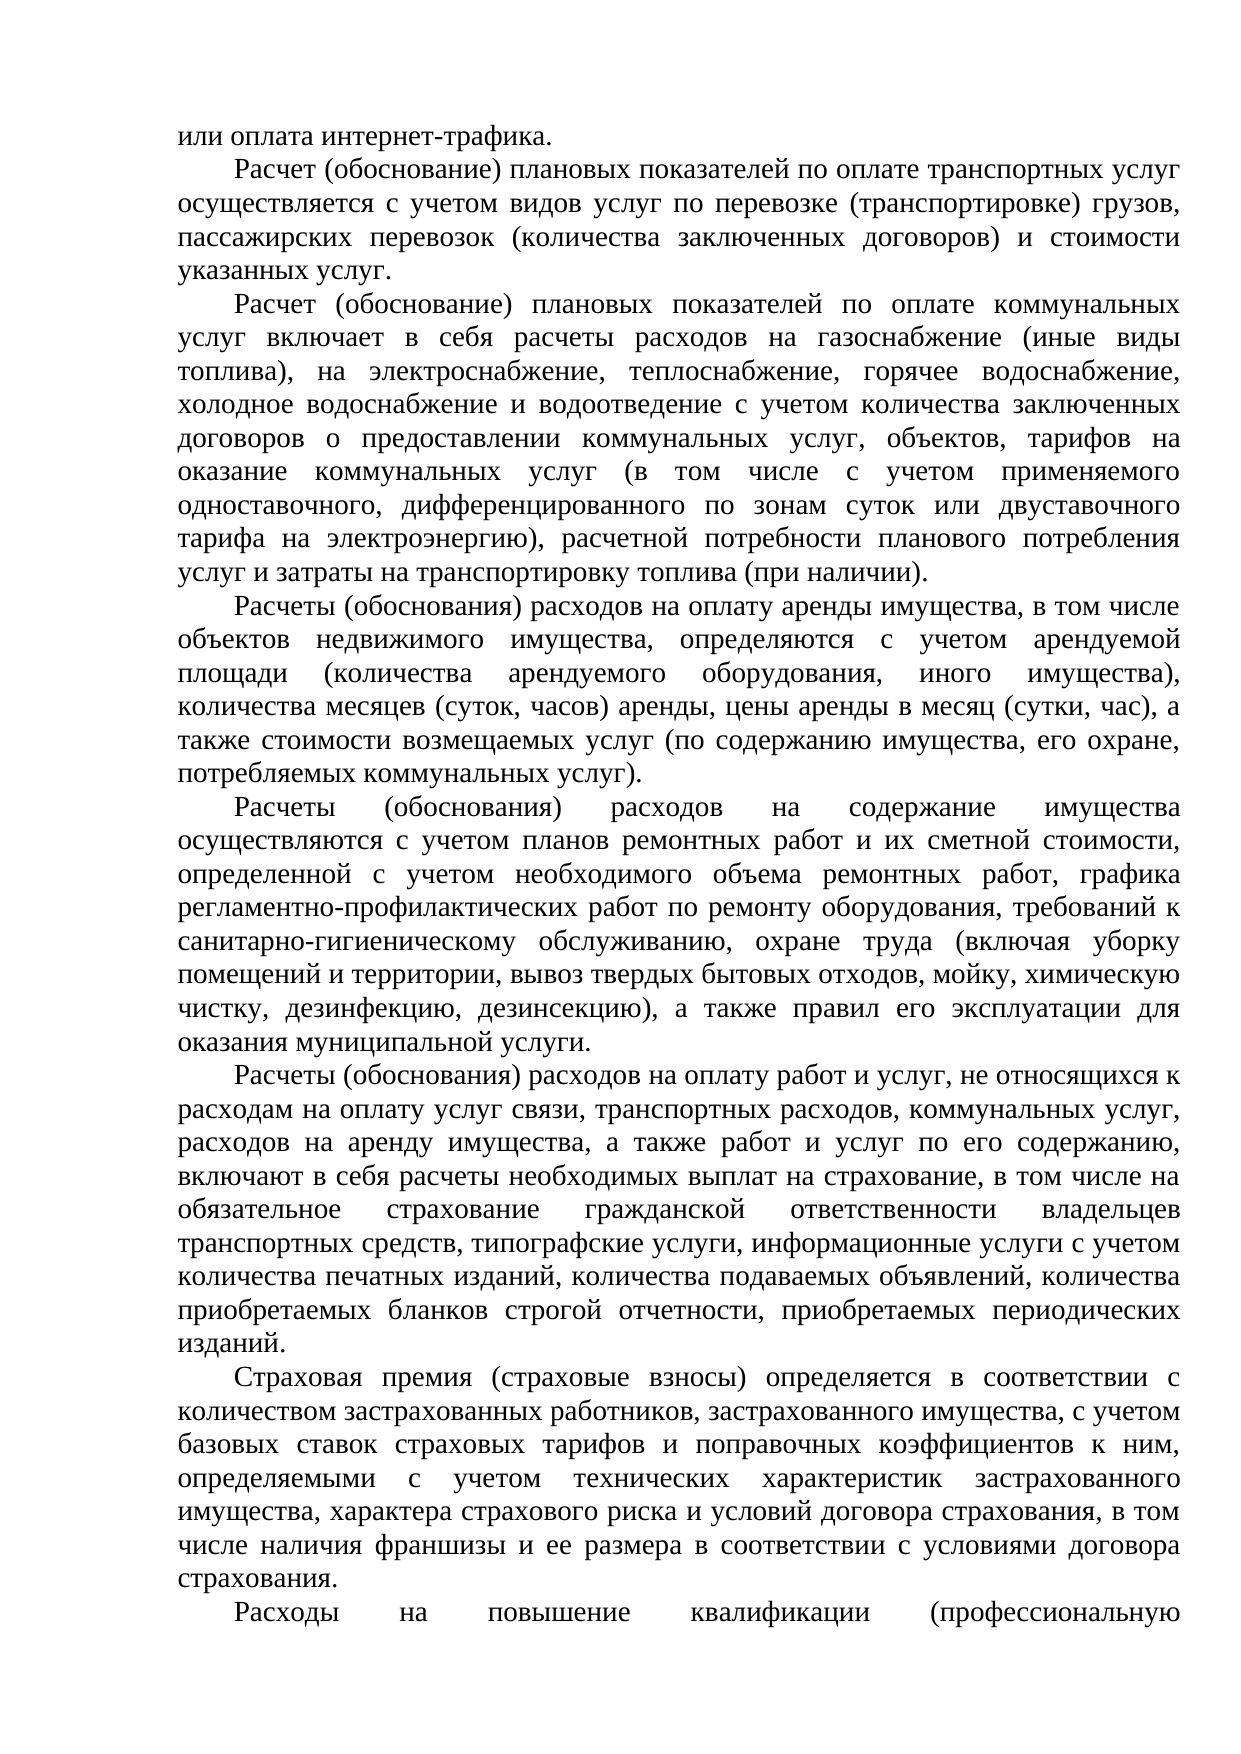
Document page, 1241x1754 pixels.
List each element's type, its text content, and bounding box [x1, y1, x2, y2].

text Расчеты (обоснования) расходов на содержание имущества осуществляются с учетом планов ремонтных работ и их сметной стоимости, определенной с учетом необходимого объема ремонтных работ, графика регламентно-профилактических работ по ремонту оборудования, требований к санитарно-гигиеническому обслуживанию, охране труда (включая уборку помещений и территории, вывоз твердых бытовых отходов, мойку, химическую чистку, дезинфекцию, дезинсекцию), а также правил его эксплуатации для оказания муниципальной услуги. [177, 789, 1181, 1057]
text Расчет (обоснование) плановых показателей по оплате транспортных услуг осуществляется с учетом видов услуг по перевозке (транспортировке) грузов, пассажирских перевозок (количества заключенных договоров) и стоимости указанных услуг. [177, 152, 1181, 286]
text Расчеты (обоснования) расходов на оплату работ и услуг, не относящихся к расходам на оплату услуг связи, транспортных расходов, коммунальных услуг, расходов на аренду имущества, а также работ и услуг по его содержанию, включают в себя расчеты необходимых выплат на страхование, в том числе на обязательное страхование гражданской ответственности владельцев транспортных средств, типографские услуги, информационные услуги с учетом количества печатных изданий, количества подаваемых объявлений, количества приобретаемых бланков строгой отчетности, приобретаемых периодических изданий. [177, 1057, 1181, 1359]
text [177, 1594, 1181, 1627]
text Расчеты (обоснования) расходов на оплату аренды имущества, в том числе объектов недвижимого имущества, определяются с учетом арендуемой площади (количества арендуемого оборудования, иного имущества), количества месяцев (суток, часов) аренды, цены аренды в месяц (сутки, час), а также стоимости возмещаемых услуг (по содержанию имущества, его охране, потребляемых коммунальных услуг). [177, 588, 1181, 789]
text Страховая премия (страховые взносы) определяется в соответствии с количеством застрахованных работников, застрахованного имущества, с учетом базовых ставок страховых тарифов и поправочных коэффициентов к ним, определяемыми с учетом технических характеристик застрахованного имущества, характера страхового риска и условий договора страхования, в том числе наличия франшизы и ее размера в соответствии с условиями договора страхования. [177, 1359, 1181, 1594]
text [177, 118, 1181, 152]
text Расчет (обоснование) плановых показателей по оплате коммунальных услуг включает в себя расчеты расходов на газоснабжение (иные виды топлива), на электроснабжение, теплоснабжение, горячее водоснабжение, холодное водоснабжение и водоотведение с учетом количества заключенных договоров о предоставлении коммунальных услуг, объектов, тарифов на оказание коммунальных услуг (в том числе с учетом применяемого одноставочного, дифференцированного по зонам суток или двуставочного тарифа на электроэнергию), расчетной потребности планового потребления услуг и затраты на транспортировку топлива (при наличии). [177, 286, 1181, 588]
